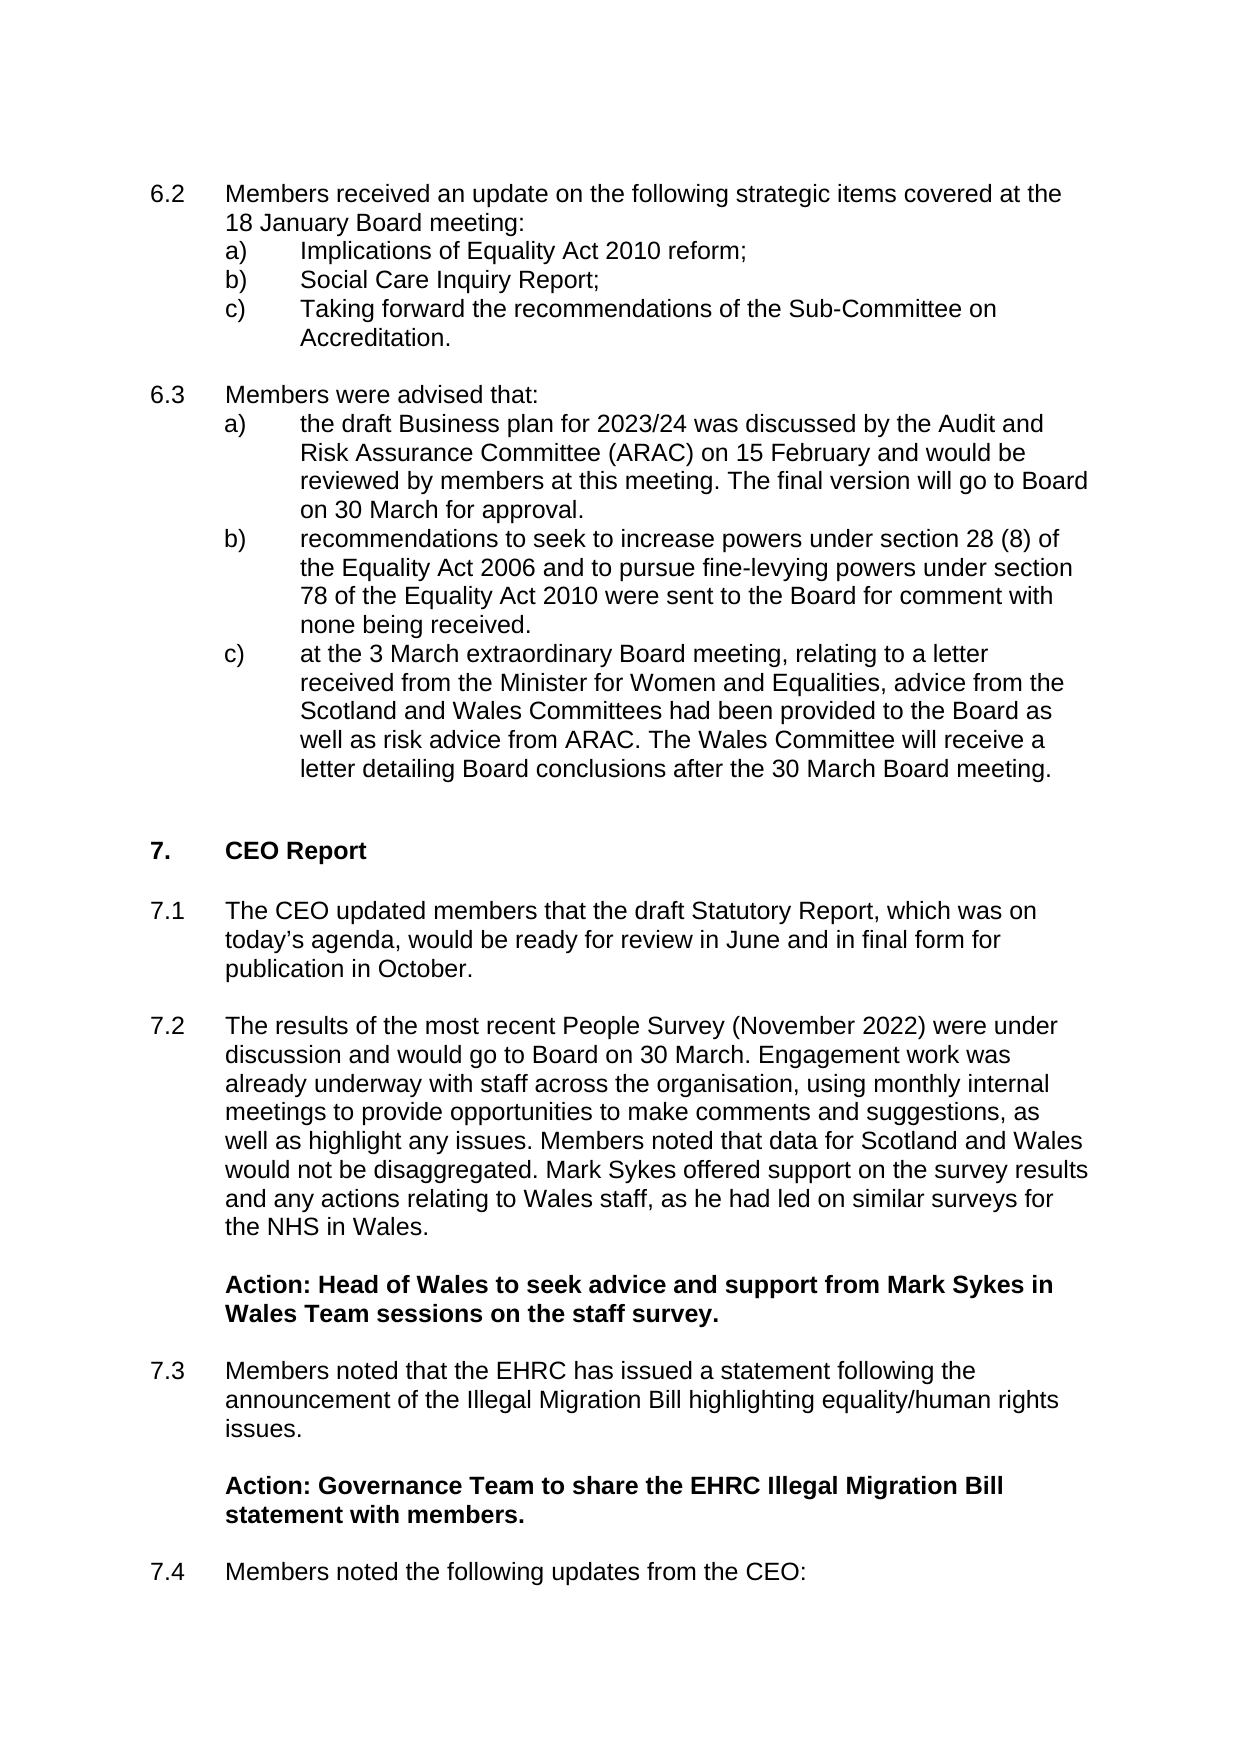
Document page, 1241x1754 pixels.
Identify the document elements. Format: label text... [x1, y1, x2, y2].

list c) at the 3 March extraordinary Board meeting, relating to a letter received from the Minister for Women and Equalities, advice from the Scotland and Wales Committees had been provided to the Board as well as risk advice from ARAC. The Wales Committee will receive a letter detailing Board conclusions after the 30 March Board meeting. [224, 639, 1090, 782]
text 7.3 Members noted that the EHRC has issued a statement following the announcement of the Illegal Migration Bill highlighting equality/human rights issues. [150, 1356, 1090, 1442]
text c) Taking forward the recommendations of the Sub-Committee on Accreditation. [225, 294, 1090, 351]
text Action: Governance Team to share the EHRC Illegal Migration Bill statement with members. [225, 1442, 1090, 1528]
list b) recommendations to seek to increase powers under section 28 (8) of the Equality Act 2006 and to pursue fine-levying powers under section 78 of the Equality Act 2010 were sent to the Board for comment with none being received. [224, 524, 1090, 639]
text a) the draft Business plan for 2023/24 was discussed by the Audit and Risk Assurance Committee (ARAC) on 15 February and would be reviewed by members at this meeting. The final version will go to Board on 30 March for approval. [224, 409, 1090, 524]
text Action: Head of Wales to seek advice and support from Mark Sykes in Wales Team sessions on the staff survey. [225, 1241, 1090, 1327]
text a) Implications of Equality Act 2010 reform; [150, 236, 1090, 265]
text 7.2 The results of the most recent People Survey (November 2022) were under discussion and would go to Board on 30 March. Engagement work was already underway with staff across the organisation, using monthly internal meetings to provide opportunities to make comments and suggestions, as well as highlight any issues. Members noted that data for Scotland and Wales would not be disaggregated. Mark Sykes offered support on the survey results and any actions relating to Wales staff, as he had led on similar surveys for the NHS in Wales. [150, 1011, 1090, 1241]
text b) Social Care Inquiry Report; [225, 265, 1090, 294]
text 6.3 Members were advised that: [150, 380, 1090, 409]
subtitle 7. CEO Report [150, 836, 1090, 865]
text 6.2 Members received an update on the following strategic items covered at the 18 January Board meeting: [150, 179, 1090, 236]
text 7.1 The CEO updated members that the draft Statutory Report, which was on today’s agenda, would be ready for review in June and in final form for publication in October. [150, 896, 1090, 982]
text 7.4 Members noted the following updates from the CEO: [150, 1557, 1090, 1586]
